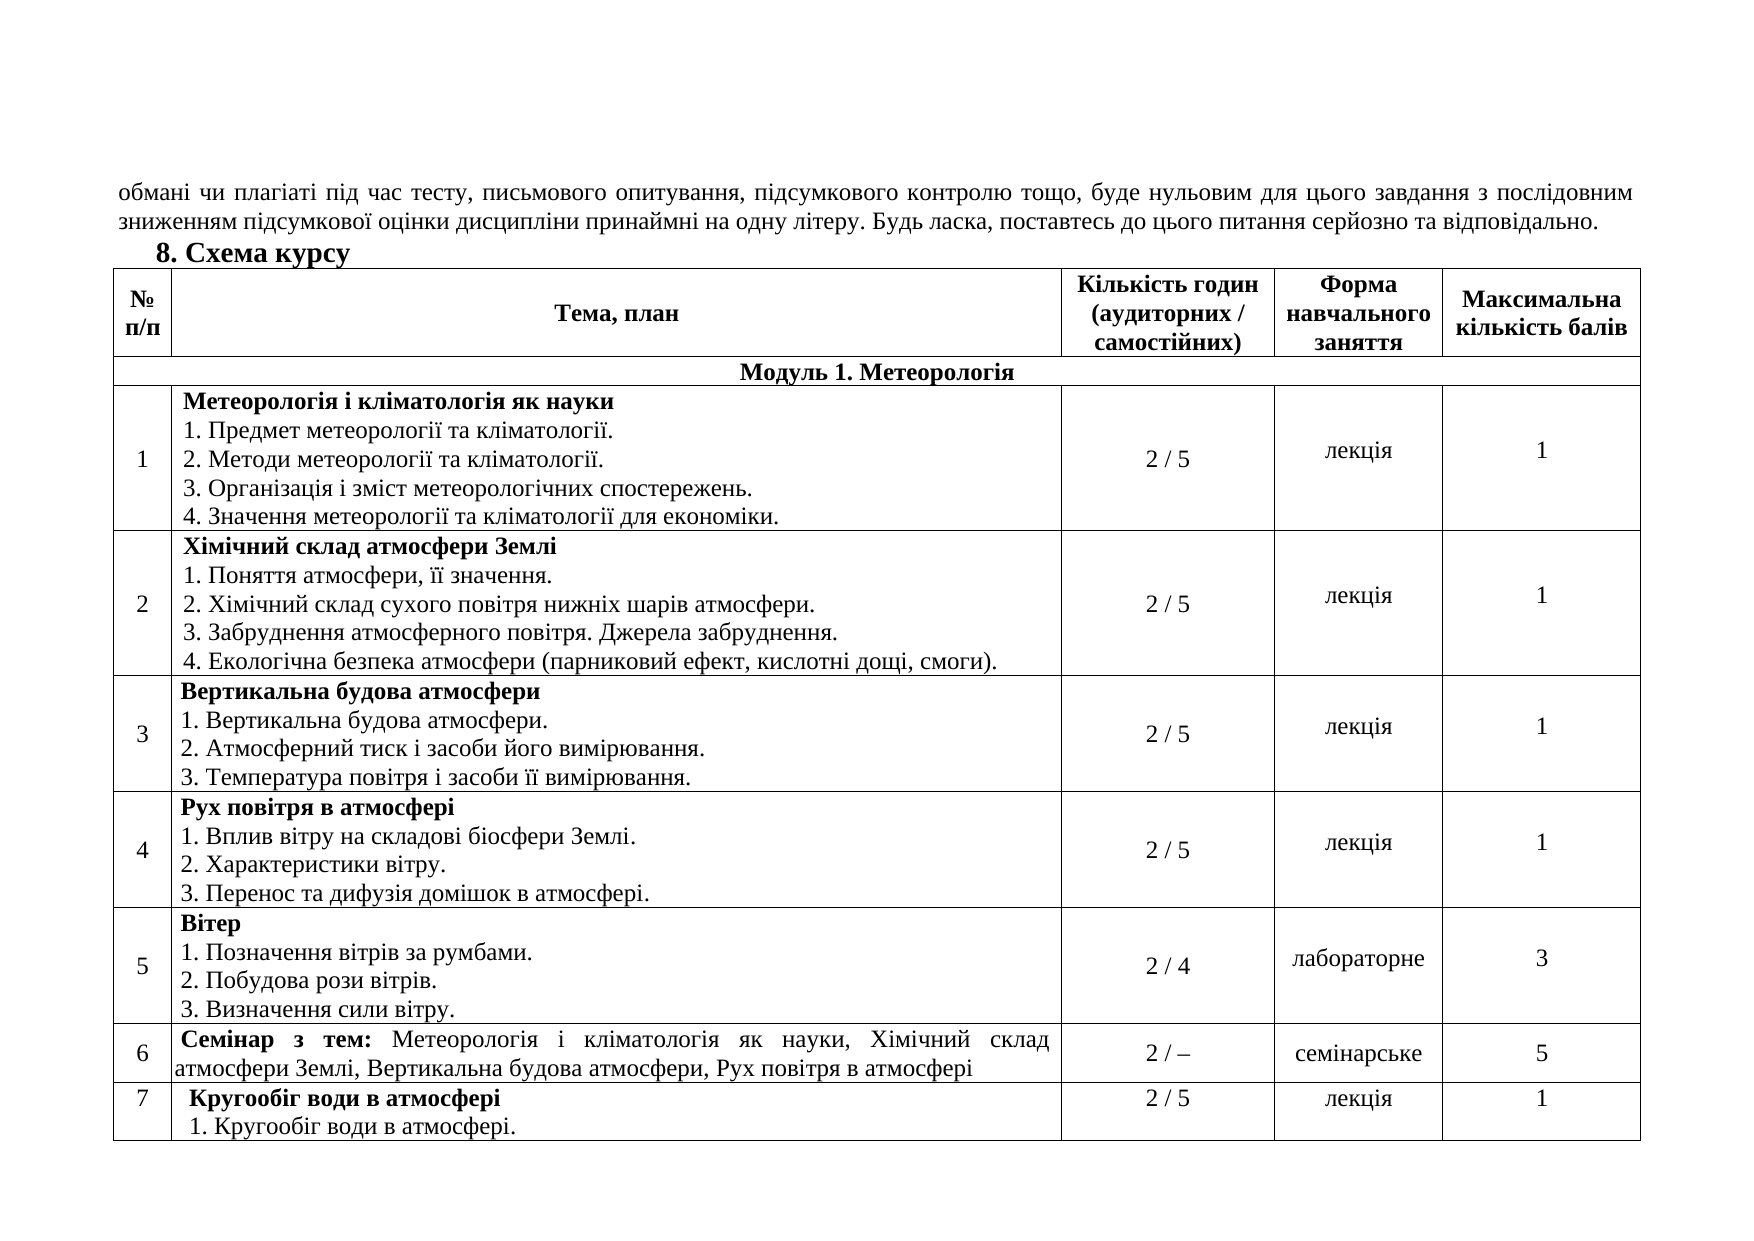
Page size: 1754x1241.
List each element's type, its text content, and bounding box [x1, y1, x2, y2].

table_cell 1 [114, 386, 171, 530]
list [118, 177, 1636, 235]
table_cell 4 [114, 792, 171, 907]
table_header Кількість годин (аудиторних / самостійних) [1062, 269, 1274, 356]
table_cell лекція [1275, 792, 1442, 907]
table_cell Вітер 1. Позначення вітрів за румбами. 2. Побудова рози вітрів. 3. Визначення сили вітру. [172, 908, 1061, 1023]
table_cell лекція [1275, 1083, 1442, 1140]
table_cell Метеорологія і кліматологія як науки 1. Предмет метеорології та кліматології. 2. Методи метеорології та кліматології. 3. Організація і зміст метеорологічних спостережень. 4. Значення метеорології та кліматології для економіки. [172, 386, 1061, 530]
table_cell 1 [1443, 1083, 1640, 1140]
table_cell 2 / 4 [1062, 908, 1274, 1023]
table_cell Вертикальна будова атмосфери 1. Вертикальна будова атмосфери. 2. Атмосферний тиск і засоби його вимірювання. 3. Температура повітря і засоби її вимірювання. [172, 676, 1061, 791]
table_cell Модуль 1. Метеорологія [114, 357, 1640, 385]
table_cell 6 [114, 1024, 171, 1082]
table_cell 2 / 5 [1062, 1083, 1274, 1140]
table_cell лекція [1275, 676, 1442, 791]
table_cell 3 [114, 676, 171, 791]
table_cell Семінар з тем: Метеорологія і кліматологія як науки, Хімічний склад атмосфери Землі, Вертикальна будова атмосфери, Рух повітря в атмосфері [172, 1024, 1061, 1082]
table_cell 7 [114, 1083, 171, 1140]
table_cell 2 / 5 [1062, 676, 1274, 791]
table_header Форма навчального заняття [1275, 269, 1442, 356]
table_cell семінарське [1275, 1024, 1442, 1082]
table_cell 1 [1443, 386, 1640, 530]
table_cell лабораторне [1275, 908, 1442, 1023]
table_cell 1 [1443, 531, 1640, 675]
table_header Тема, план [172, 269, 1061, 356]
table_cell 2 [114, 531, 171, 675]
table_cell 2 / 5 [1062, 386, 1274, 530]
table_cell 5 [1443, 1024, 1640, 1082]
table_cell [172, 1083, 1061, 1140]
table_cell Хімічний склад атмосфери Землі 1. Поняття атмосфери, її значення. 2. Хімічний склад сухого повітря нижніх шарів атмосфери. 3. Забруднення атмосферного повітря. Джерела забруднення. 4. Екологічна безпека атмосфери (парниковий ефект, кислотні дощі, смоги). [172, 531, 1061, 675]
table_header № п/п [114, 269, 171, 356]
table_cell 2 / 5 [1062, 792, 1274, 907]
table_cell 1 [1443, 792, 1640, 907]
table_header Максимальна кількість балів [1443, 269, 1640, 356]
table_cell лекція [1275, 386, 1442, 530]
table_cell лекція [1275, 531, 1442, 675]
table_cell 5 [114, 908, 171, 1023]
list 8. Схема курсу [156, 235, 1636, 268]
table_cell 3 [1443, 908, 1640, 1023]
table_cell 2 / 5 [1062, 531, 1274, 675]
table_cell 1 [1443, 676, 1640, 791]
table_cell 2 / – [1062, 1024, 1274, 1082]
table_cell Рух повітря в атмосфері 1. Вплив вітру на складові біосфери Землі. 2. Характеристики вітру. 3. Перенос та дифузія домішок в атмосфері. [172, 792, 1061, 907]
